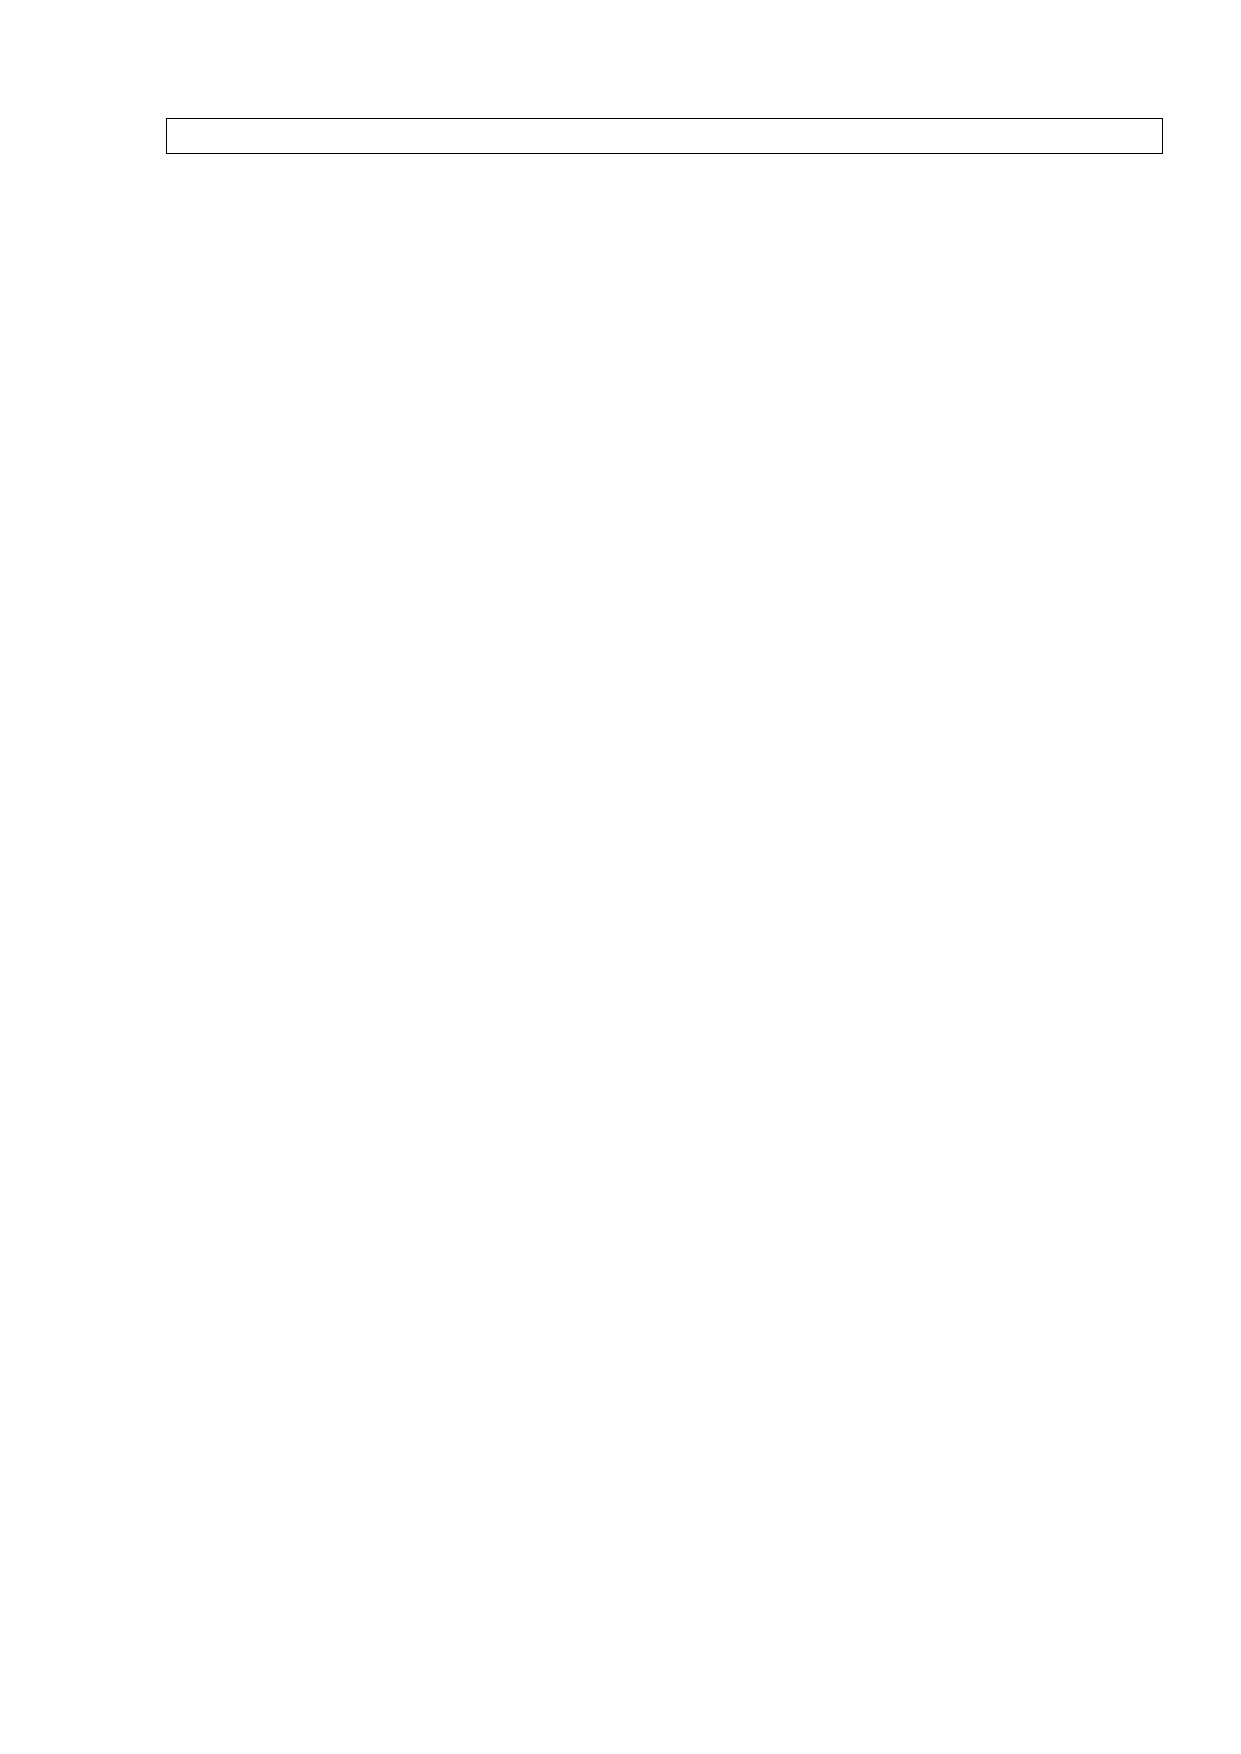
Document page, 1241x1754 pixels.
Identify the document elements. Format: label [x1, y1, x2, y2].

table_header [167, 119, 1162, 153]
